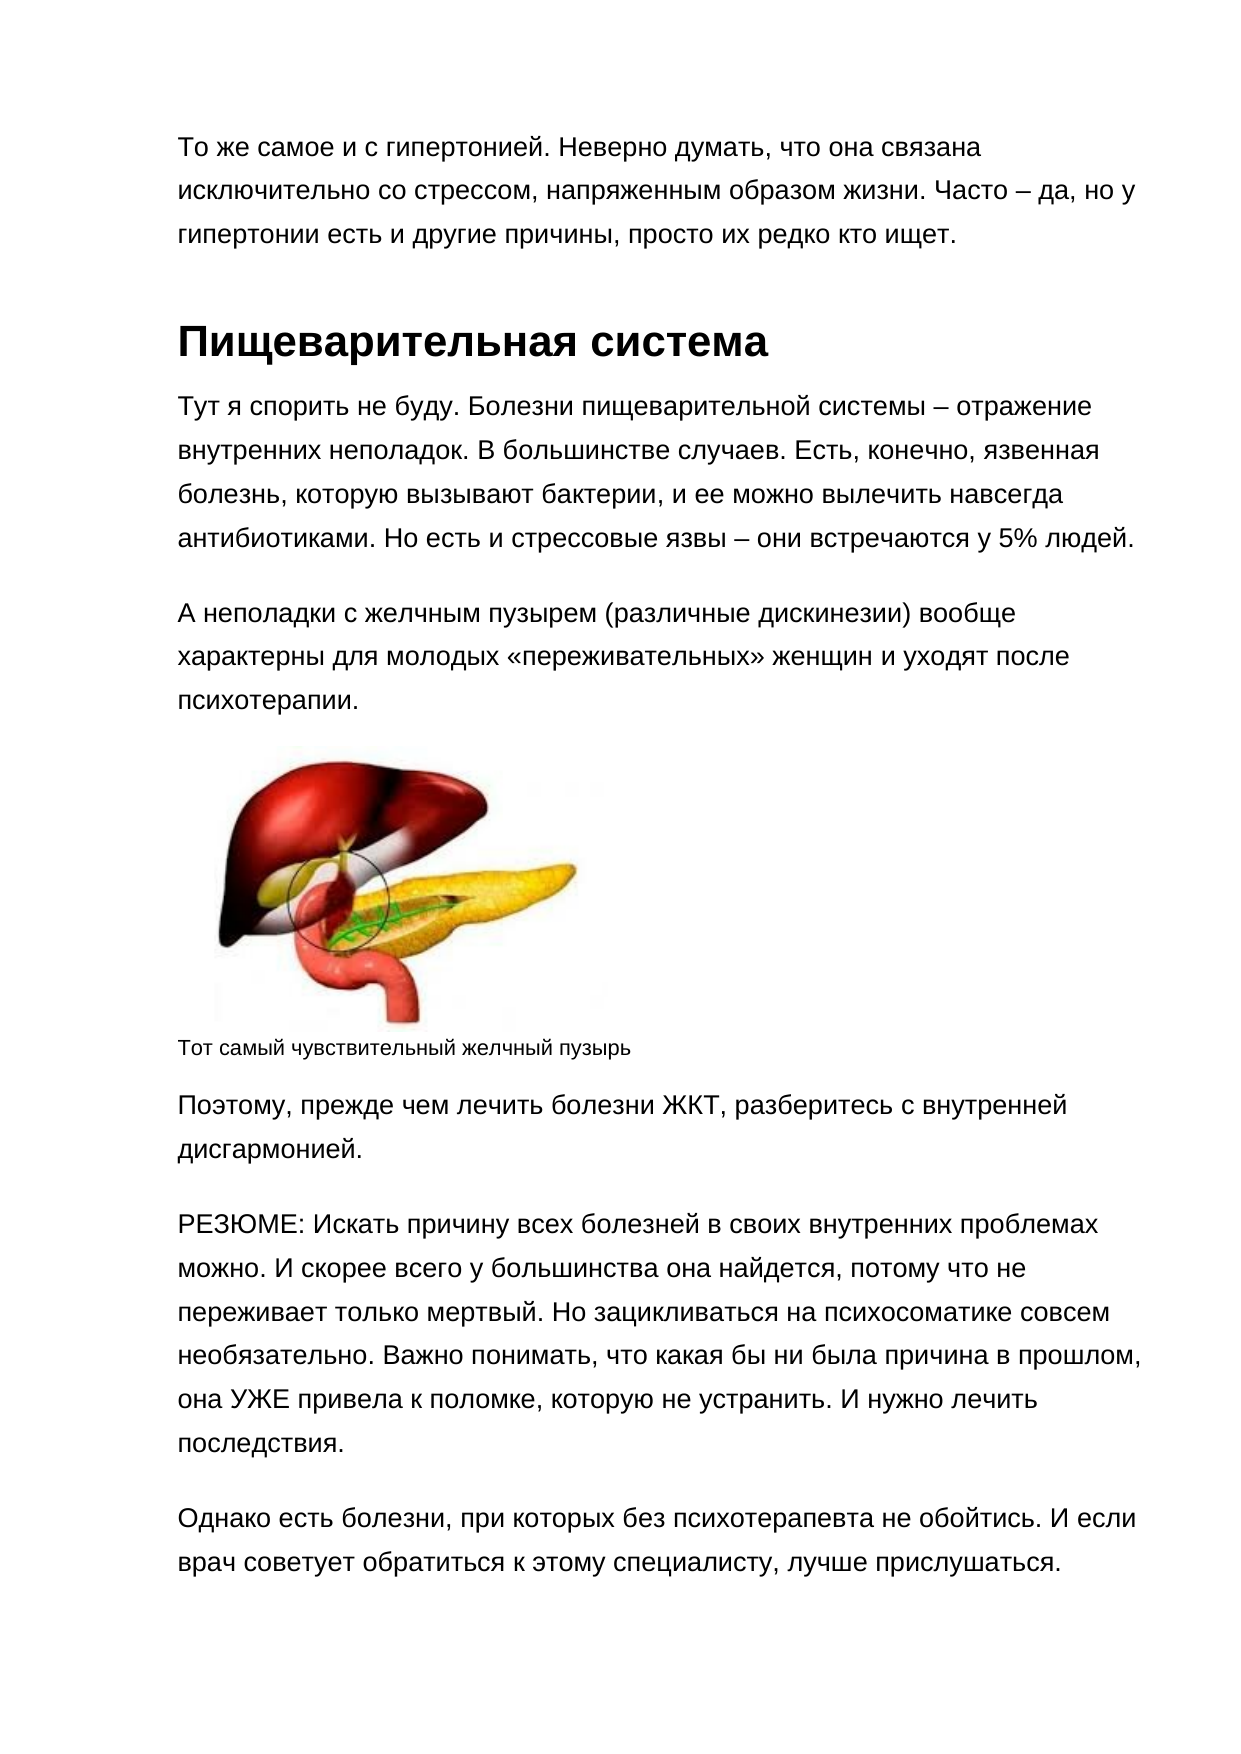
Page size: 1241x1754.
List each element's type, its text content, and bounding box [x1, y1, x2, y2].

text То же самое и с гипертонией. Неверно думать, что она связана исключительно со стрессом, напряженным образом жизни. Часто – да, но у гипертонии есть и другие причины, просто их редко кто ищет. [177, 118, 1152, 249]
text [177, 1489, 1152, 1577]
text Тут я спорить не буду. Болезни пищеварительной системы – отражение внутренних неполадок. В большинстве случаев. Есть, конечно, язвенная болезнь, которую вызывают бактерии, и ее можно вылечить навсегда антибиотиками. Но есть и стрессовые язвы – они встречаются у 5% людей. [177, 378, 1152, 553]
text А неполадки с желчным пузырем (различные дискинезии) вообще характерны для молодых «переживательных» женщин и уходят после психотерапии. [177, 584, 1152, 715]
text РЕЗЮМЕ: Искать причину всех болезней в своих внутренних проблемах можно. И скорее всего у большинства она найдется, потому что не переживает только мертвый. Но зацикливаться на психосоматике совсем необязательно. Важно понимать, что какая бы ни была причина в прошлом, она УЖЕ привела к поломке, которую не устранить. И нужно лечить последствия. [177, 1196, 1152, 1458]
text Поэтому, прежде чем лечить болезни ЖКТ, разберитесь с внутренней дисгармонией. [177, 1077, 1152, 1164]
picture [177, 746, 608, 1032]
text Пищеварительная система [177, 315, 1152, 365]
text Тот самый чувствительный желчный пузырь [177, 1032, 1152, 1060]
